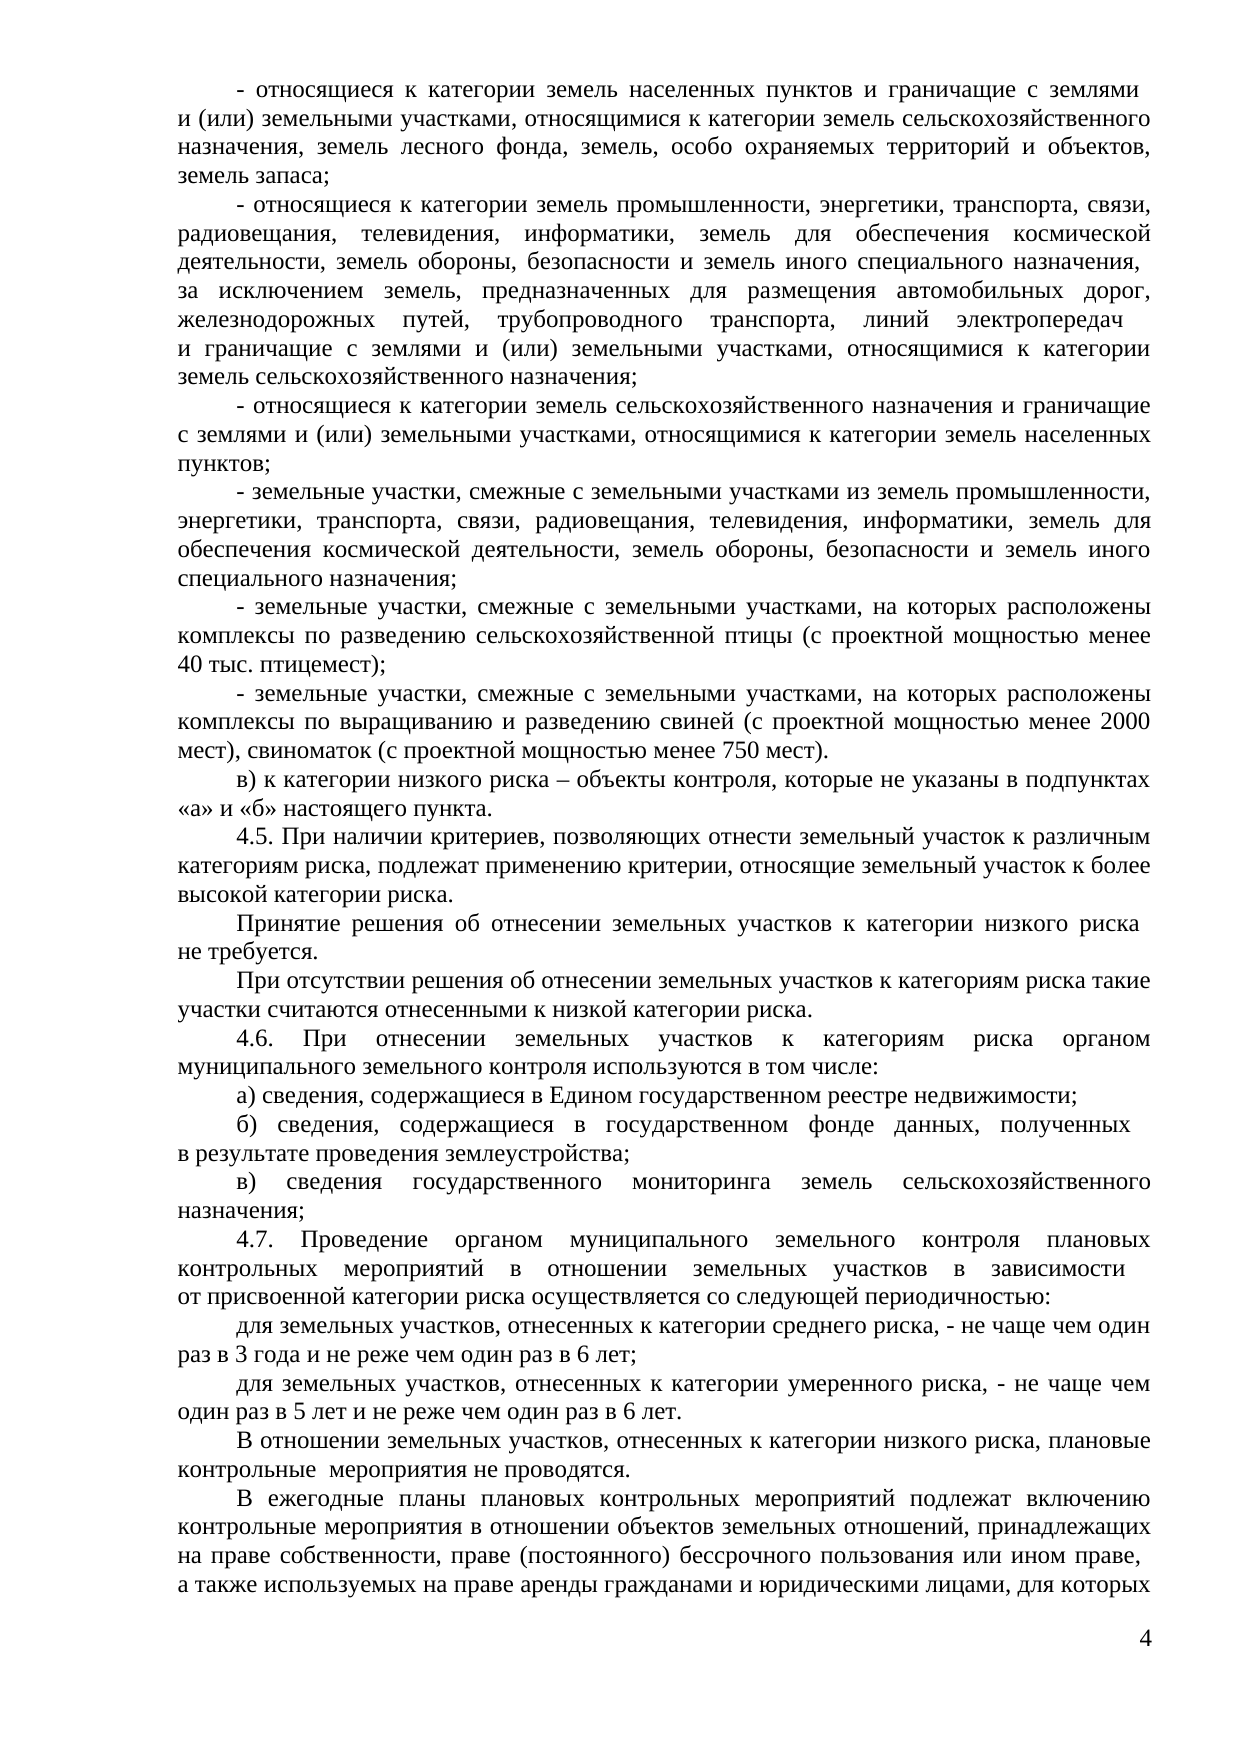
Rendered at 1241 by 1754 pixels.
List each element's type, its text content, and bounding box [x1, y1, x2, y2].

text - относящиеся к категории земель промышленности, энергетики, транспорта, связи, радиовещания, телевидения, информатики, земель для обеспечения космической деятельности, земель обороны, безопасности и земель иного специального назначения, за исключением земель, предназначенных для размещения автомобильных дорог, железнодорожных путей, трубопроводного транспорта, линий электропередач и граничащие с землями и (или) земельными участками, относящимися к категории земель сельскохозяйственного назначения; [177, 189, 1152, 390]
text а) сведения, содержащиеся в Едином государственном реестре недвижимости; [177, 1080, 1152, 1109]
text - земельные участки, смежные с земельными участками из земель промышленности, энергетики, транспорта, связи, радиовещания, телевидения, информатики, земель для обеспечения космической деятельности, земель обороны, безопасности и земель иного специального назначения; [177, 476, 1152, 591]
text 4.6. При отнесении земельных участков к категориям риска органом муниципального земельного контроля используются в том числе: [177, 1023, 1152, 1080]
text - относящиеся к категории земель сельскохозяйственного назначения и граничащие с землями и (или) земельными участками, относящимися к категории земель населенных пунктов; [177, 390, 1152, 476]
text в) сведения государственного мониторинга земель сельскохозяйственного назначения; [177, 1166, 1152, 1224]
text в) к категории низкого риска – объекты контроля, которые не указаны в подпунктах «а» и «б» настоящего пункта. [177, 764, 1152, 821]
text - земельные участки, смежные с земельными участками, на которых расположены комплексы по разведению сельскохозяйственной птицы (с проектной мощностью менее 40 тыс. птицемест); [177, 591, 1152, 678]
text - относящиеся к категории земель населенных пунктов и граничащие с землями и (или) земельными участками, относящимися к категории земель сельскохозяйственного назначения, земель лесного фонда, земель, особо охраняемых территорий и объектов, земель запаса; [177, 74, 1152, 189]
text для земельных участков, отнесенных к категории среднего риска, - не чаще чем один раз в 3 года и не реже чем один раз в 6 лет; [177, 1310, 1152, 1368]
text 4.7. Проведение органом муниципального земельного контроля плановых контрольных мероприятий в отношении земельных участков в зависимости от присвоенной категории риска осуществляется со следующей периодичностью: [177, 1224, 1152, 1310]
text б) сведения, содержащиеся в государственном фонде данных, полученных в результате проведения землеустройства; [177, 1109, 1152, 1166]
text для земельных участков, отнесенных к категории умеренного риска, - не чаще чем один раз в 5 лет и не реже чем один раз в 6 лет. [177, 1368, 1152, 1425]
text 4.5. При наличии критериев, позволяющих отнести земельный участок к различным категориям риска, подлежат применению критерии, относящие земельный участок к более высокой категории риска. [177, 821, 1152, 908]
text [177, 1483, 1152, 1598]
text - земельные участки, смежные с земельными участками, на которых расположены комплексы по выращиванию и разведению свиней (с проектной мощностью менее 2000 мест), свиноматок (с проектной мощностью менее 750 мест). [177, 678, 1152, 764]
text Принятие решения об отнесении земельных участков к категории низкого риска не требуется. [177, 908, 1152, 965]
text В отношении земельных участков, отнесенных к категории низкого риска, плановые контрольные мероприятия не проводятся. [177, 1425, 1152, 1483]
text При отсутствии решения об отнесении земельных участков к категориям риска такие участки считаются отнесенными к низкой категории риска. [177, 965, 1152, 1023]
